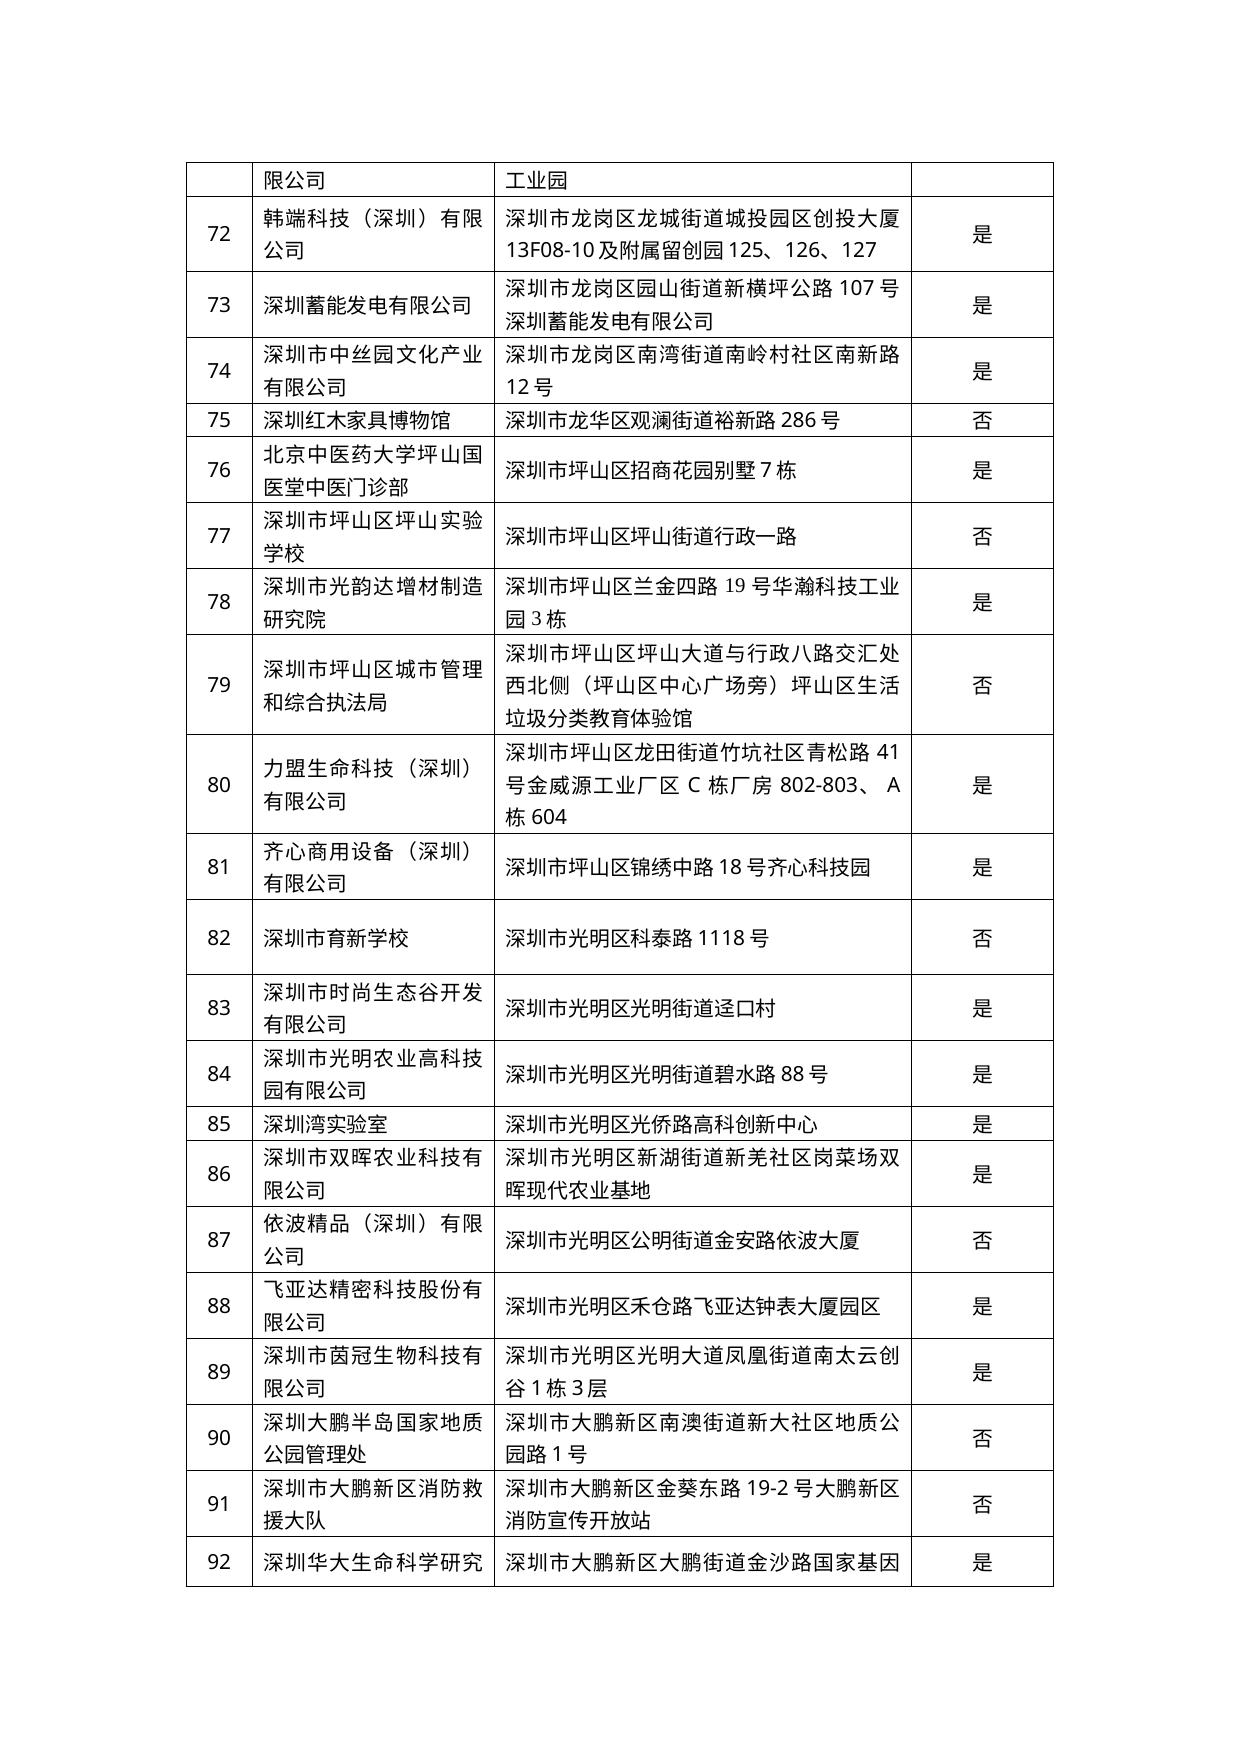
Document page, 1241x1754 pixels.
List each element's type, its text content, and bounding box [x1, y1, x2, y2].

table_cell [495, 163, 911, 196]
table_cell 深圳市龙岗区龙城街道城投园区创投大厦13F08-10及附属留创园125、126、127 [495, 197, 911, 271]
table_cell 是 [912, 569, 1053, 634]
table_cell 深圳市大鹏新区大鹏街道金沙路国家基因库 [495, 1537, 911, 1586]
table_cell 北京中医药大学坪山国医堂中医门诊部 [253, 437, 494, 502]
table_cell 是 [912, 1107, 1053, 1139]
table_cell 深圳市光明区科泰路1118号 [495, 900, 911, 974]
table_cell 90 [187, 1405, 252, 1470]
table_cell 深圳市光明区新湖街道新羌社区岗菜场双晖现代农业基地 [495, 1141, 911, 1206]
table_cell 否 [912, 900, 1053, 974]
table_cell 深圳市光明农业高科技园有限公司 [253, 1041, 494, 1106]
table_cell 是 [912, 1273, 1053, 1338]
table_cell 深圳市中丝园文化产业有限公司 [253, 338, 494, 403]
table_cell 75 [187, 404, 252, 436]
table_cell 86 [187, 1141, 252, 1206]
table_cell 韩端科技（深圳）有限公司 [253, 197, 494, 271]
table_cell 深圳市光明区公明街道金安路依波大厦 [495, 1207, 911, 1272]
table_cell 是 [912, 437, 1053, 502]
table_cell 深圳市光明区光侨路高科创新中心 [495, 1107, 911, 1139]
table_cell 深圳市光明区光明街道碧水路88号 [495, 1041, 911, 1106]
table_cell 74 [187, 338, 252, 403]
table_cell 85 [187, 1107, 252, 1139]
table_cell 是 [912, 735, 1053, 833]
table_cell 84 [187, 1041, 252, 1106]
table_cell 依波精品（深圳）有限公司 [253, 1207, 494, 1272]
table_cell 深圳市坪山区锦绣中路18号齐心科技园 [495, 834, 911, 899]
table_cell 76 [187, 437, 252, 502]
table_cell 深圳市大鹏新区消防救援大队 [253, 1471, 494, 1536]
table_cell 深圳市龙华区观澜街道裕新路286号 [495, 404, 911, 436]
table_cell 79 [187, 635, 252, 734]
table_cell 是 [912, 1339, 1053, 1404]
table_cell 是 [912, 975, 1053, 1040]
table_cell 82 [187, 900, 252, 974]
table_cell 92 [187, 1537, 252, 1586]
table_cell 深圳市双晖农业科技有限公司 [253, 1141, 494, 1206]
table_cell 齐心商用设备（深圳）有限公司 [253, 834, 494, 899]
table_cell 深圳市光韵达增材制造研究院 [253, 569, 494, 634]
table_cell 否 [912, 1405, 1053, 1470]
table_cell 是 [912, 272, 1053, 337]
table_cell 是 [912, 1041, 1053, 1106]
table_cell 深圳市大鹏新区南澳街道新大社区地质公园路1号 [495, 1405, 911, 1470]
table_cell 78 [187, 569, 252, 634]
table_cell 否 [912, 404, 1053, 436]
table_cell 83 [187, 975, 252, 1040]
table_cell 深圳大鹏半岛国家地质公园管理处 [253, 1405, 494, 1470]
table_cell 是 [912, 1141, 1053, 1206]
table_cell 否 [912, 635, 1053, 734]
table_cell 是 [912, 834, 1053, 899]
table_cell 深圳华大生命科学研究院 [253, 1537, 494, 1586]
table_cell 深圳市时尚生态谷开发有限公司 [253, 975, 494, 1040]
table_cell 73 [187, 272, 252, 337]
table_cell 深圳市坪山区兰金四路 19 号华瀚科技工业园 3 栋 [495, 569, 911, 634]
table_cell 深圳市坪山区坪山大道与行政八路交汇处西北侧（坪山区中心广场旁）坪山区生活垃圾分类教育体验馆 [495, 635, 911, 734]
table_cell 力盟生命科技（深圳）有限公司 [253, 735, 494, 833]
table_cell 深圳市龙岗区南湾街道南岭村社区南新路12号 [495, 338, 911, 403]
table_cell 深圳市育新学校 [253, 900, 494, 974]
table_cell 深圳市坪山区城市管理和综合执法局 [253, 635, 494, 734]
table_cell 88 [187, 1273, 252, 1338]
table_cell 深圳市茵冠生物科技有限公司 [253, 1339, 494, 1404]
table_cell 77 [187, 503, 252, 568]
table_cell 是 [912, 197, 1053, 271]
table_cell 是 [912, 1537, 1053, 1586]
table_cell 飞亚达精密科技股份有限公司 [253, 1273, 494, 1338]
table_cell 80 [187, 735, 252, 833]
table_cell 深圳市大鹏新区金葵东路19-2号大鹏新区消防宣传开放站 [495, 1471, 911, 1536]
table_cell 否 [912, 1207, 1053, 1272]
table_cell 深圳市光明区光明街道迳口村 [495, 975, 911, 1040]
table_cell 深圳市坪山区坪山实验学校 [253, 503, 494, 568]
table_cell 否 [912, 1471, 1053, 1536]
table_cell 87 [187, 1207, 252, 1272]
table_cell 是 [912, 338, 1053, 403]
table_cell 深圳怡丰自动化科技有限公司 [253, 163, 494, 196]
table_cell 深圳市坪山区龙田街道竹坑社区青松路 41 号金威源工业厂区 C 栋厂房 802-803、 A 栋 604 [495, 735, 911, 833]
table_cell 深圳市光明区禾仓路飞亚达钟表大厦园区 [495, 1273, 911, 1338]
table_cell 深圳蓄能发电有限公司 [253, 272, 494, 337]
table_cell 深圳市坪山区招商花园别墅7栋 [495, 437, 911, 502]
table_cell 89 [187, 1339, 252, 1404]
table_cell 71 [187, 163, 252, 196]
table_cell 72 [187, 197, 252, 271]
table_cell 91 [187, 1471, 252, 1536]
table_cell 深圳湾实验室 [253, 1107, 494, 1139]
table_cell 否 [912, 503, 1053, 568]
table_cell 深圳红木家具博物馆 [253, 404, 494, 436]
table_cell 深圳市坪山区坪山街道行政一路 [495, 503, 911, 568]
table_cell 深圳市光明区光明大道凤凰街道南太云创谷1栋3层 [495, 1339, 911, 1404]
table_cell 深圳市龙岗区园山街道新横坪公路107号深圳蓄能发电有限公司 [495, 272, 911, 337]
table_cell 是 [912, 163, 1053, 196]
table_cell 81 [187, 834, 252, 899]
